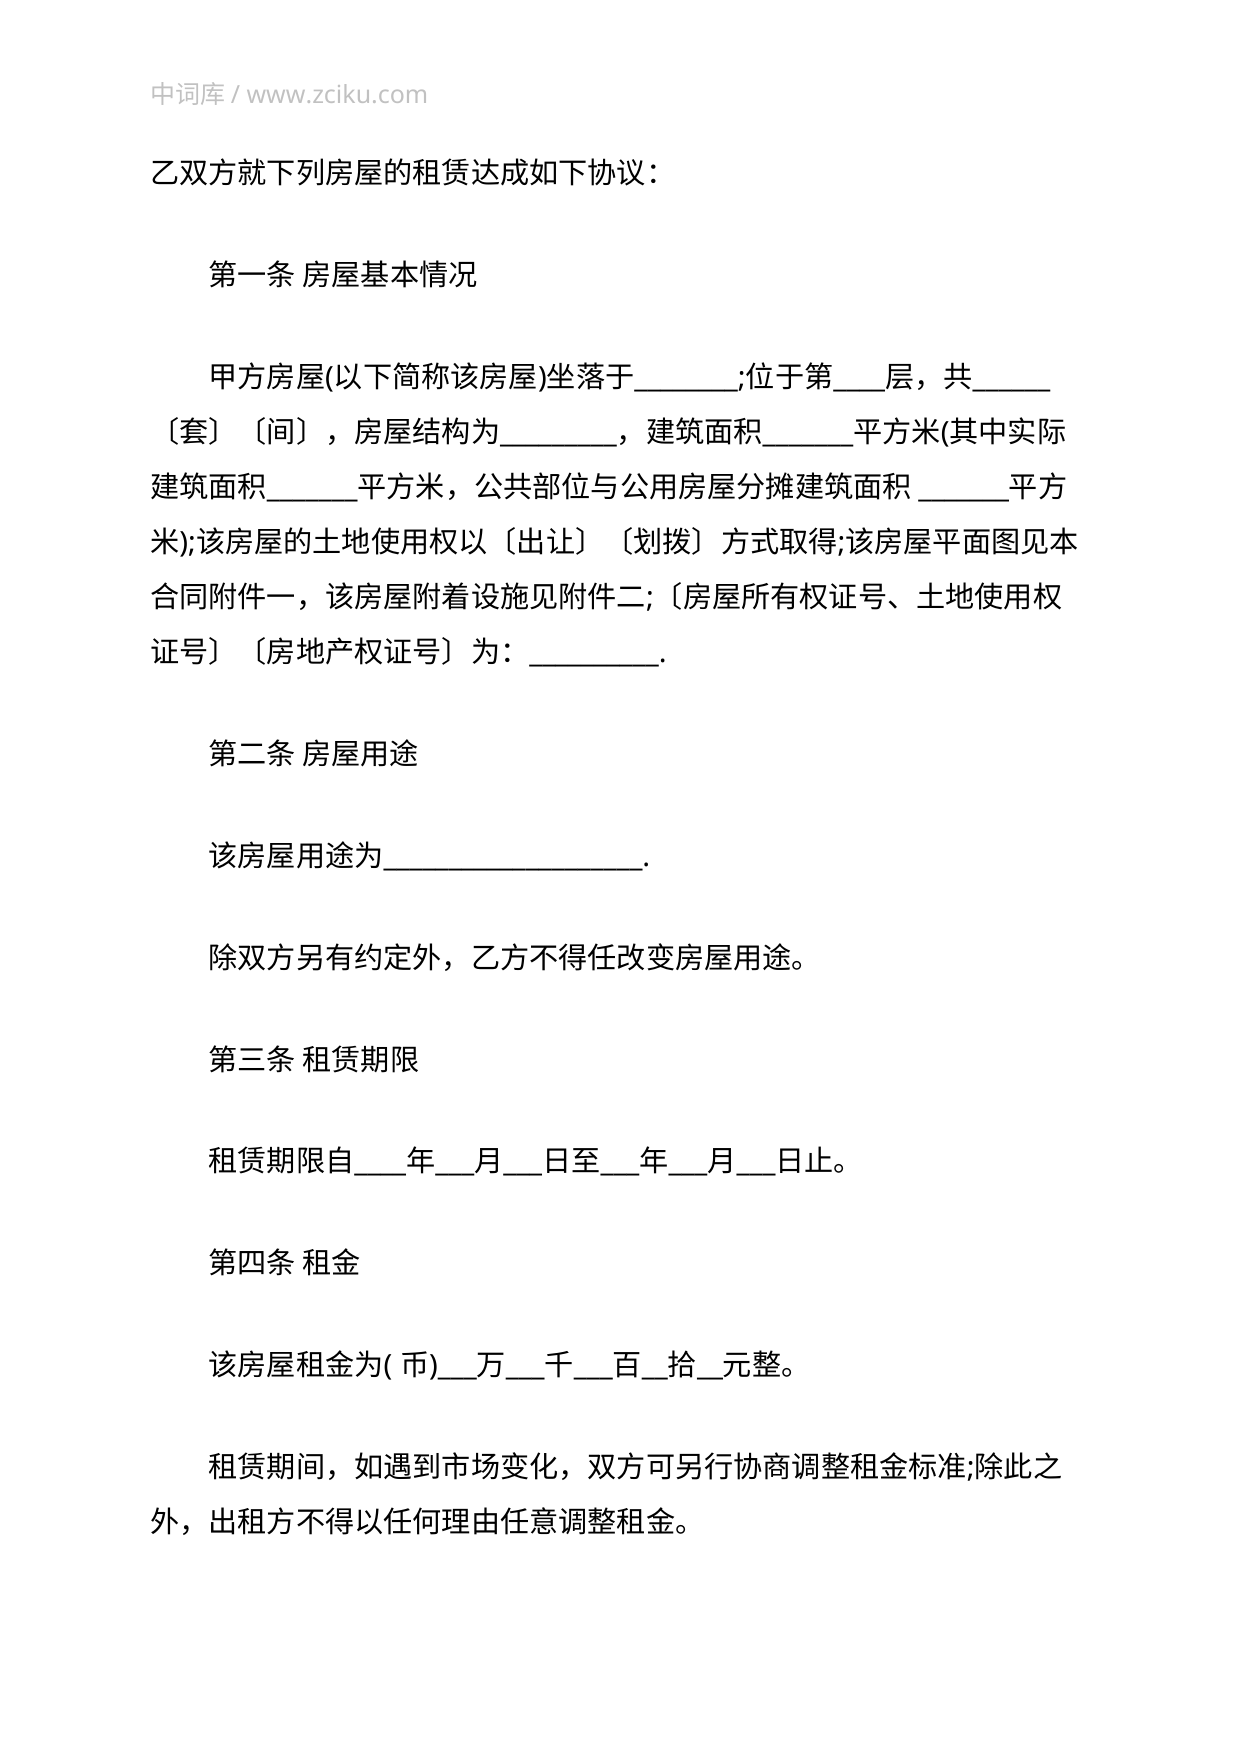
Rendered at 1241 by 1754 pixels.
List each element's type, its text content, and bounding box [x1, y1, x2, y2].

text 除双方另有约定外，乙方不得任改变房屋用途。 [150, 934, 1090, 977]
text 第二条 房屋用途 [150, 731, 1090, 773]
text 租赁期限自____年___月___日至___年___月___日止。 [150, 1138, 1090, 1180]
text 租赁期间，如遇到市场变化，双方可另行协商调整租金标准;除此之外，出租方不得以任何理由任意调整租金。 [150, 1443, 1090, 1541]
text 第四条 租金 [150, 1240, 1090, 1282]
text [150, 150, 1090, 192]
text 该房屋租金为( 币)___万___千___百__拾__元整。 [150, 1342, 1090, 1384]
text 甲方房屋(以下简称该房屋)坐落于________;位于第____层，共______ 〔套〕〔间〕，房屋结构为_________，建筑面积_______平方米(其中实际建筑面积_______平方米，公共部位与公用房屋分摊建筑面积 _______平方米);该房屋的土地使用权以〔出让〕〔划拨〕方式取得;该房屋平面图见本合同附件一，该房屋附着设施见附件二;〔房屋所有权证号、土地使用权证号〕〔房地产权证号〕为：__________. [150, 353, 1090, 671]
text 该房屋用途为____________________. [150, 832, 1090, 875]
text 第一条 房屋基本情况 [150, 252, 1090, 294]
text 第三条 租赁期限 [150, 1036, 1090, 1078]
